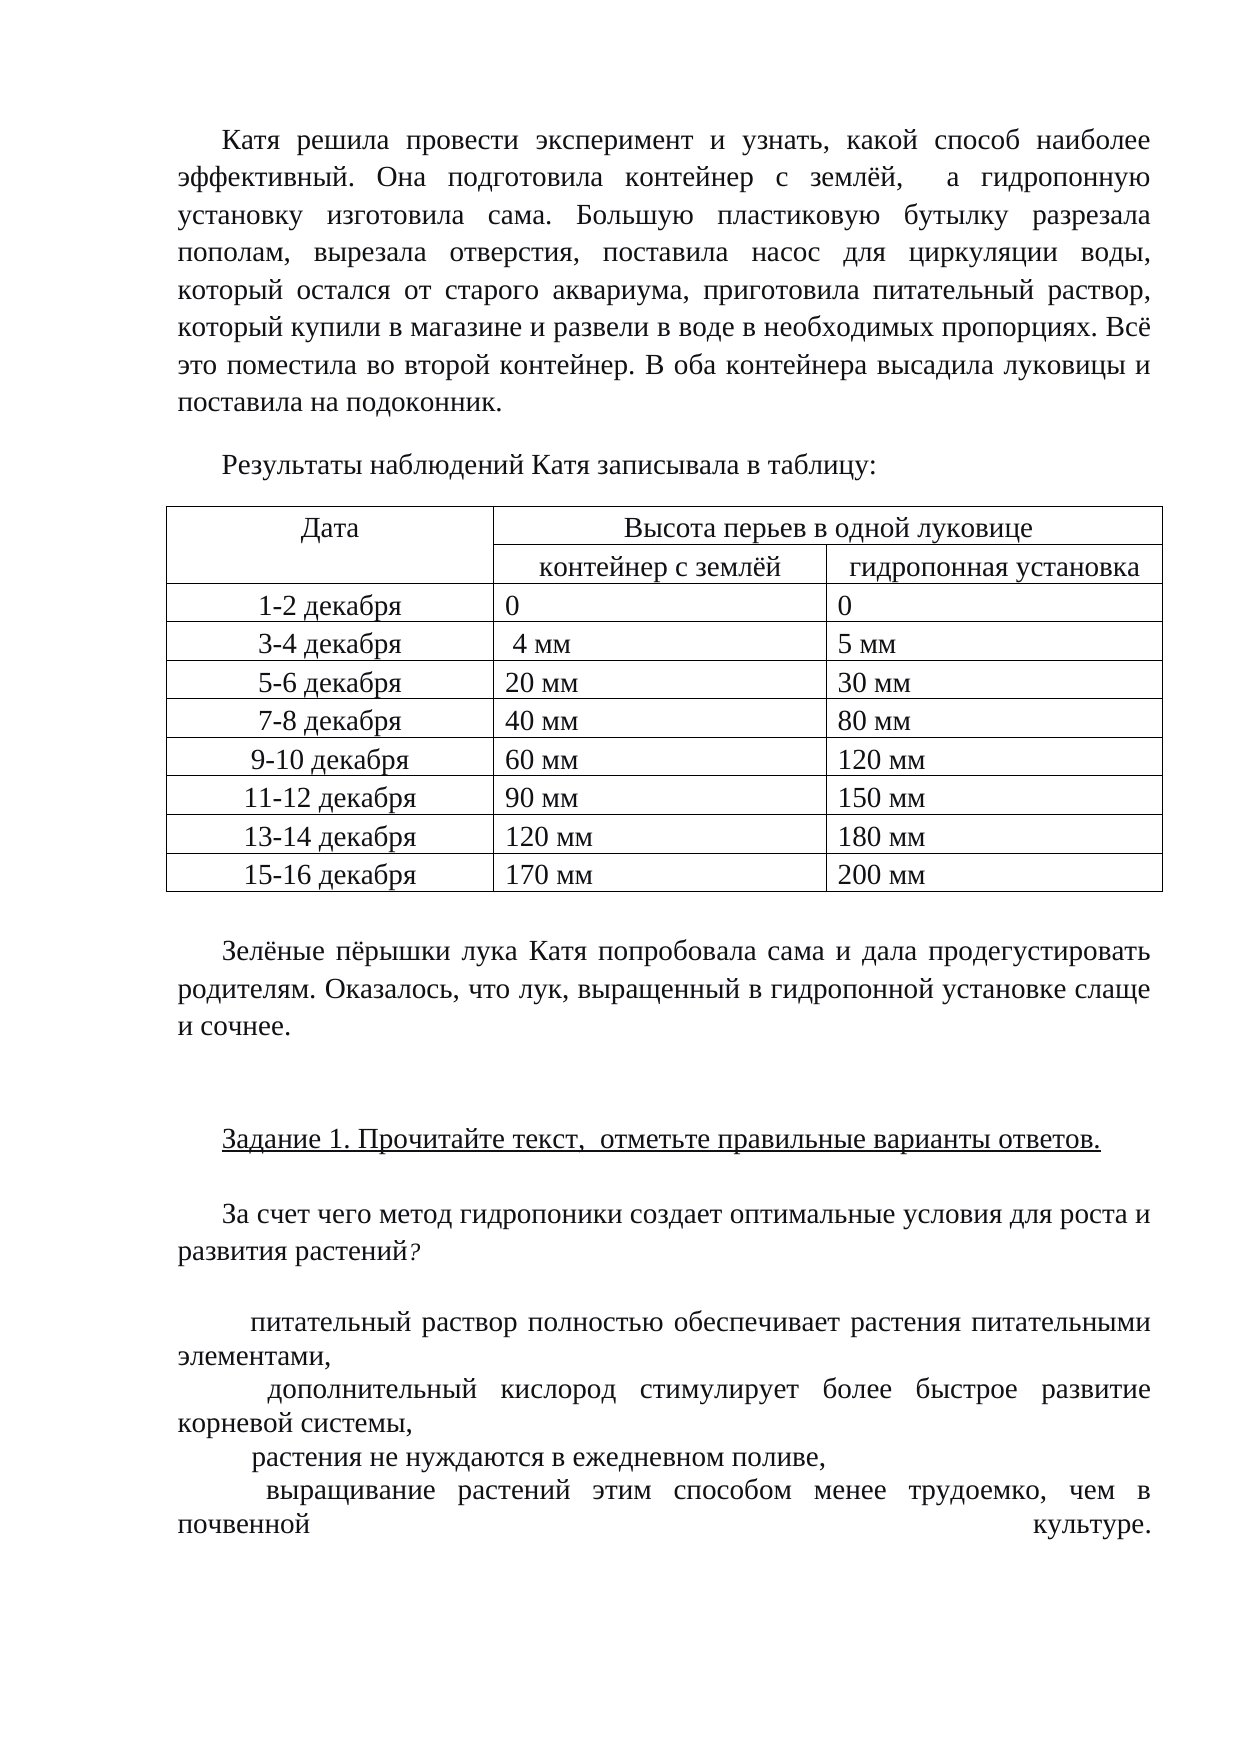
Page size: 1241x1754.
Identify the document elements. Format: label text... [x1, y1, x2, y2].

text Катя решила провести эксперимент и узнать, какой способ наиболее эффективный. Она подготовила контейнер с землёй, а гидропонную установку изготовила сама. Большую пластиковую бутылку разрезала пополам, вырезала отверстия, поставила насос для циркуляции воды, который остался от старого аквариума, приготовила питательный раствор, который купили в магазине и развели в воде в необходимых пропорциях. Всё это поместила во второй контейнер. В оба контейнера высадила луковицы и поставила на подоконник. [177, 118, 1152, 418]
table_cell 30 мм [827, 661, 1162, 698]
table_cell 5 мм [827, 622, 1162, 660]
table_cell 180 мм [827, 815, 1162, 852]
table_cell 120 мм [827, 738, 1162, 775]
text Зелёные пёрышки лука Катя попробовала сама и дала продегустировать родителям. Оказалось, что лук, выращенный в гидропонной установке слаще и сочнее. [177, 929, 1152, 1042]
table_cell 20 мм [494, 661, 826, 698]
table_cell 3-4 декабря [167, 622, 493, 660]
table_cell 11-12 декабря [167, 776, 493, 814]
table_header Дата [167, 507, 493, 583]
table_cell 90 мм [494, 776, 826, 814]
table_cell 170 мм [494, 854, 826, 891]
text Результаты наблюдений Катя записывала в таблицу: [177, 443, 1152, 481]
text Задание 1. Прочитайте текст, отметьте правильные варианты ответов. [177, 1117, 1152, 1154]
table_cell 4 мм [494, 622, 826, 660]
text  питательный раствор полностью обеспечивает растения питательными элементами, [177, 1304, 1152, 1372]
text  выращивание растений этим способом менее трудоемко, чем в почвенной культуре. [177, 1472, 1152, 1568]
table_cell 150 мм [827, 776, 1162, 814]
table_cell 1-2 декабря [167, 584, 493, 621]
text  растения не нуждаются в ежедневном поливе, [177, 1439, 1152, 1472]
text  дополнительный кислород стимулирует более быстрое развитие корневой системы, [177, 1372, 1152, 1439]
table_cell 120 мм [494, 815, 826, 852]
table_cell 60 мм [494, 738, 826, 775]
table_cell 0 [827, 584, 1162, 621]
table_cell 5-6 декабря [167, 661, 493, 698]
table_header Высота перьев в одной луковице [494, 507, 1162, 544]
table_cell 13-14 декабря [167, 815, 493, 852]
table_cell 9-10 декабря [167, 738, 493, 775]
table_cell 0 [494, 584, 826, 621]
table_cell 15-16 декабря [167, 854, 493, 891]
table_cell 80 мм [827, 699, 1162, 737]
table_cell контейнер с землёй [494, 545, 826, 583]
table_cell 7-8 декабря [167, 699, 493, 737]
table_cell гидропонная установка [827, 545, 1162, 583]
text За счет чего метод гидропоники создает оптимальные условия для роста и развития растений? [177, 1192, 1152, 1267]
table_cell 40 мм [494, 699, 826, 737]
table_cell 200 мм [827, 854, 1162, 891]
